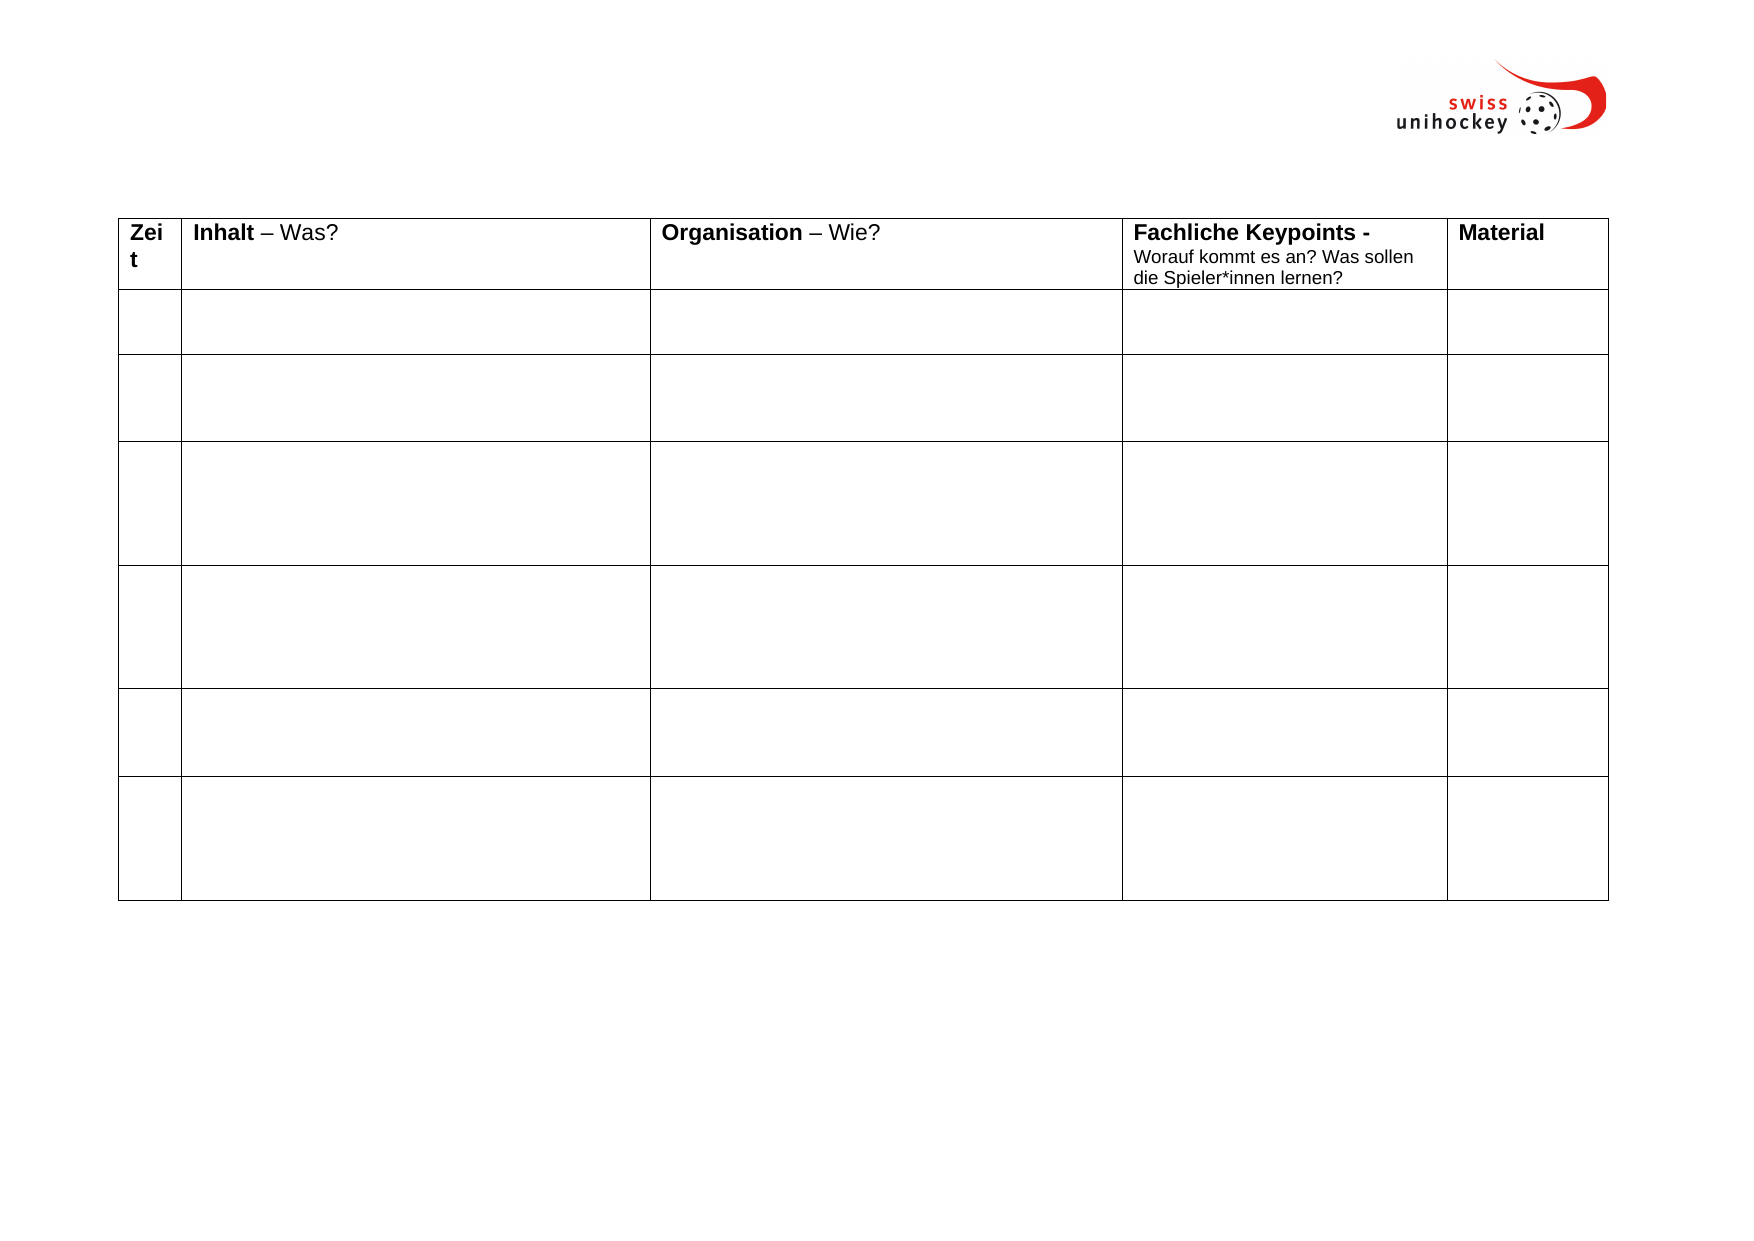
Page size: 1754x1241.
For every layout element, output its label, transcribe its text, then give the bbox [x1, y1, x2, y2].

table_cell [651, 355, 1122, 441]
table_cell [1448, 290, 1608, 354]
table_cell [119, 355, 181, 441]
table_cell [119, 290, 181, 354]
table_header Material [1448, 219, 1608, 289]
table_cell [651, 777, 1122, 899]
table_header Zeit [119, 219, 181, 289]
table_cell [1448, 355, 1608, 441]
table_cell [1123, 442, 1447, 564]
table_cell [1448, 442, 1608, 564]
table_cell [651, 689, 1122, 776]
table_cell [1123, 290, 1447, 354]
table_header Organisation – Wie? [651, 219, 1122, 289]
table_cell [1448, 689, 1608, 776]
table_cell [1448, 777, 1608, 899]
table_cell [182, 355, 650, 441]
table_cell [182, 290, 650, 354]
table_cell [182, 689, 650, 776]
table_header Fachliche Keypoints - Worauf kommt es an? Was sollen die Spieler*innen lernen? [1123, 219, 1447, 289]
table_cell [119, 442, 181, 564]
table_cell [182, 442, 650, 564]
table_cell [119, 566, 181, 688]
table_cell [119, 777, 181, 899]
table_cell [182, 777, 650, 899]
table_cell [1448, 566, 1608, 688]
table_cell [182, 566, 650, 688]
table_cell [1123, 689, 1447, 776]
table_cell [651, 290, 1122, 354]
picture [1397, 59, 1607, 134]
table_cell [1123, 777, 1447, 899]
table_header Inhalt – Was? [182, 219, 650, 289]
table_cell [119, 689, 181, 776]
table_cell [1123, 566, 1447, 688]
table_cell [1123, 355, 1447, 441]
table_cell [651, 442, 1122, 564]
table_cell [651, 566, 1122, 688]
